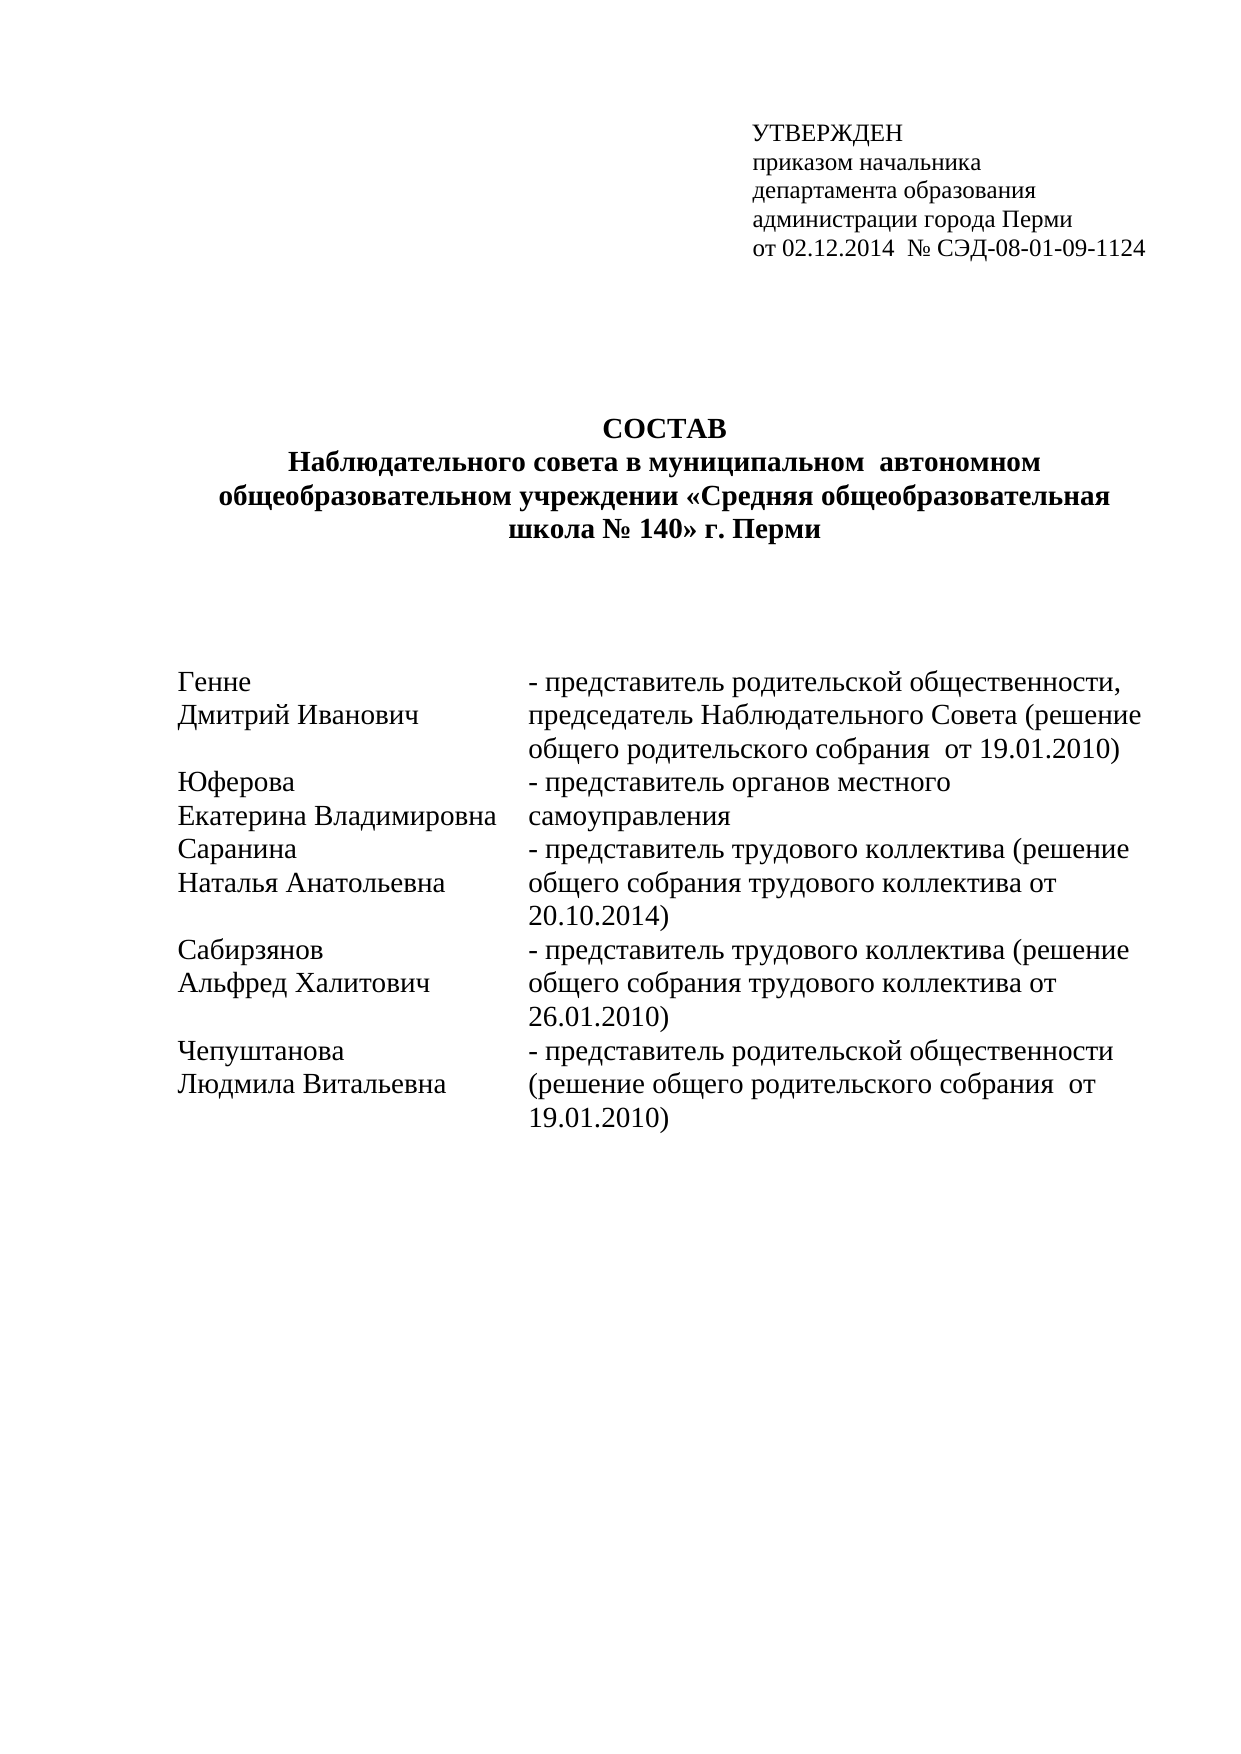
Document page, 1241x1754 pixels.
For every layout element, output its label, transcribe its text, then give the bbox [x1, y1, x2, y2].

table_cell Чепуштанова Людмила Витальевна [166, 1033, 517, 1133]
table_cell - представитель органов местного самоуправления [517, 764, 1163, 831]
text приказом начальника [177, 147, 1152, 176]
table_cell Юферова Екатерина Владимировна [166, 764, 517, 831]
table_cell - представитель родительской общественности (решение общего родительского собрания от 19.01.2010) [517, 1033, 1163, 1133]
text департамента образования [177, 176, 1152, 204]
text Наблюдательного совета в муниципальном автономном общеобразовательном учреждении «Средняя общеобразовательная школа № 140» г. Перми [177, 444, 1152, 545]
text СОСТАВ [177, 411, 1152, 444]
table_cell - представитель трудового коллектива (решение общего собрания трудового коллектива от 20.10.2014) [517, 831, 1163, 932]
text администрации города Перми [177, 204, 1152, 233]
table_cell - представитель трудового коллектива (решение общего собрания трудового коллектива от 26.01.2010) [517, 932, 1163, 1033]
table_header - представитель родительской общественности, председатель Наблюдательного Совета (решение общего родительского собрания от 19.01.2010) [517, 664, 1163, 764]
table_header Генне Дмитрий Иванович [166, 664, 517, 764]
text УТВЕРЖДЕН [177, 118, 1152, 147]
text от 02.12.2014 № СЭД-08-01-09-1124 [177, 233, 1152, 262]
table_cell Саранина Наталья Анатольевна [166, 831, 517, 932]
table_cell Сабирзянов Альфред Халитович [166, 932, 517, 1033]
